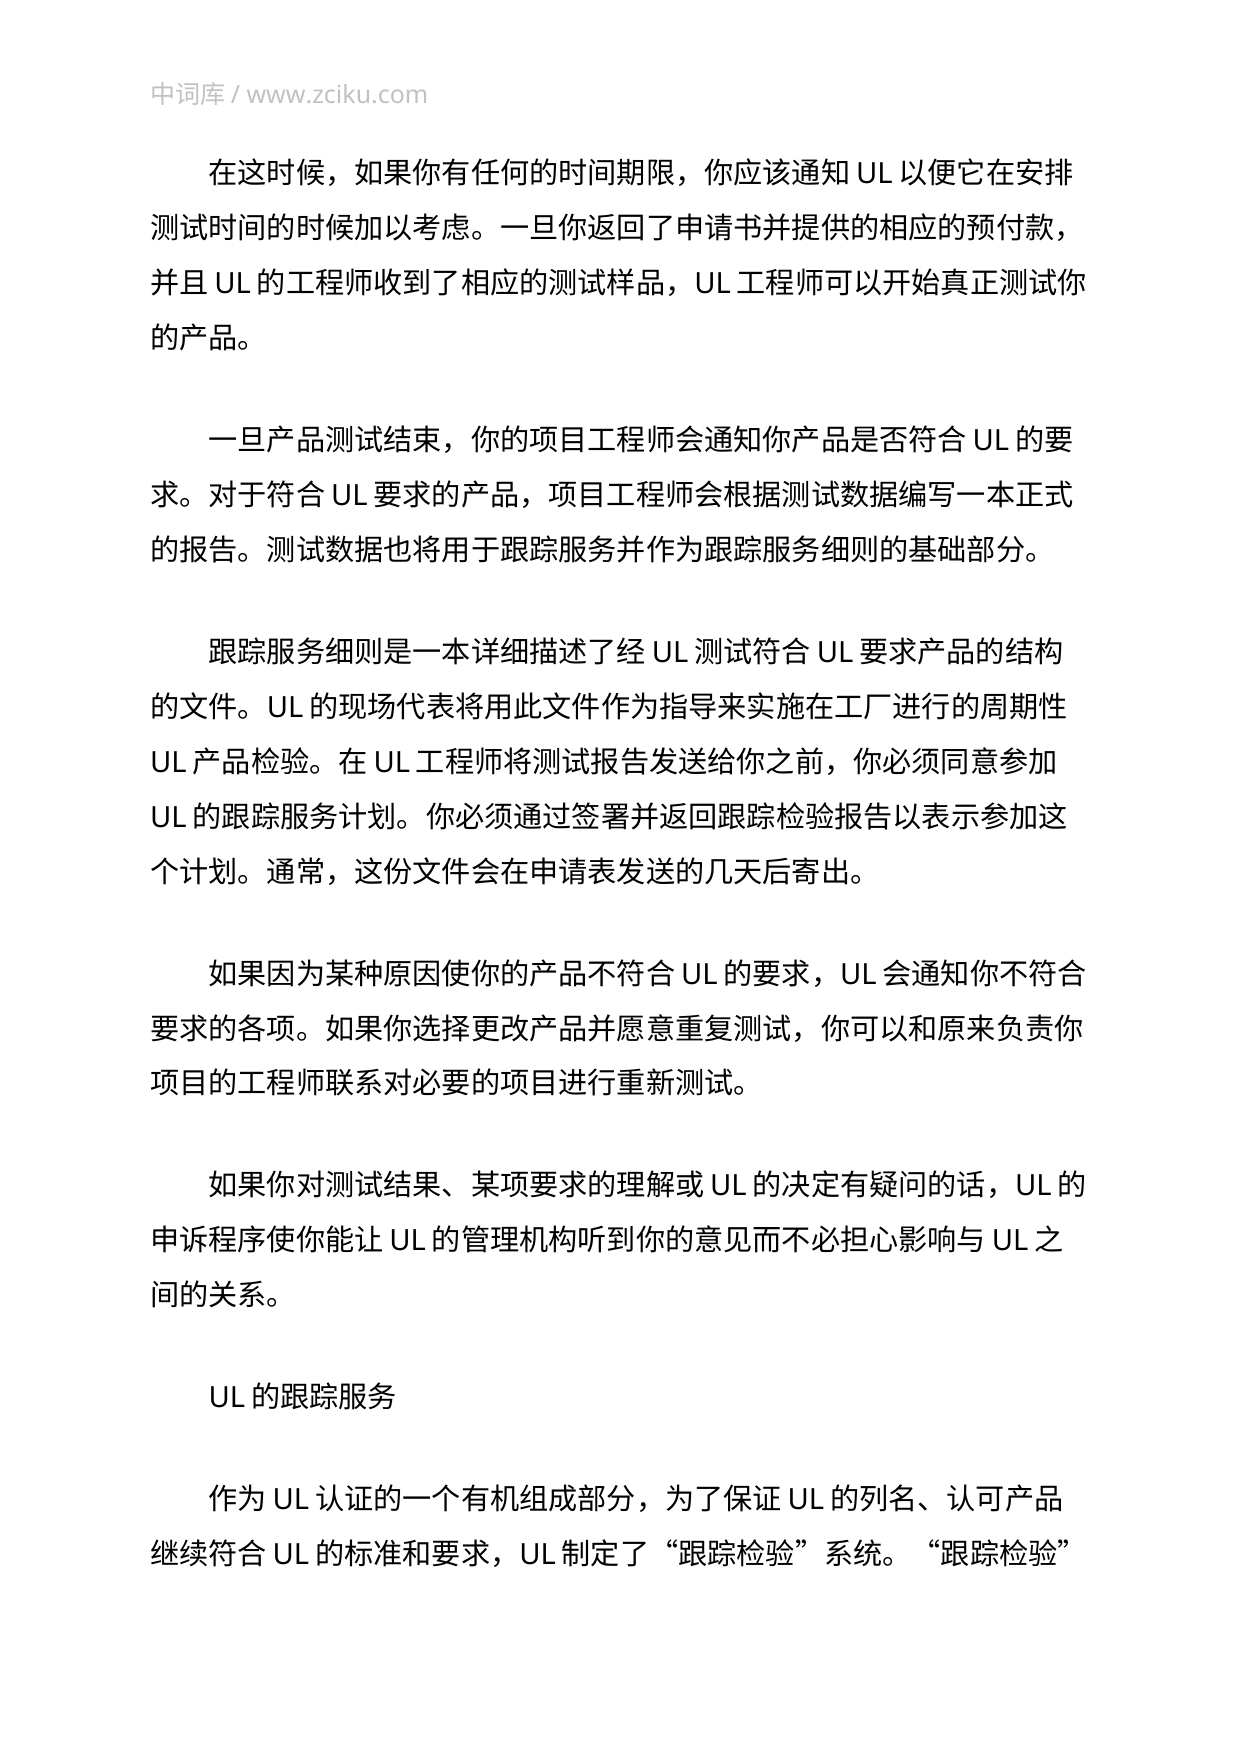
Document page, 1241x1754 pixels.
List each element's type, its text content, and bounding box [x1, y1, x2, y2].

text 跟踪服务细则是一本详细描述了经UL测试符合UL要求产品的结构的文件。UL的现场代表将用此文件作为指导来实施在工厂进行的周期性UL产品检验。在UL工程师将测试报告发送给你之前，你必须同意参加UL的跟踪服务计划。你必须通过签署并返回跟踪检验报告以表示参加这个计划。通常，这份文件会在申请表发送的几天后寄出。 [150, 628, 1090, 891]
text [150, 1476, 1090, 1573]
text 如果因为某种原因使你的产品不符合UL的要求，UL会通知你不符合要求的各项。如果你选择更改产品并愿意重复测试，你可以和原来负责你项目的工程师联系对必要的项目进行重新测试。 [150, 950, 1090, 1102]
text UL的跟踪服务 [150, 1374, 1090, 1416]
text 一旦产品测试结束，你的项目工程师会通知你产品是否符合UL的要求。对于符合UL要求的产品，项目工程师会根据测试数据编写一本正式的报告。测试数据也将用于跟踪服务并作为跟踪服务细则的基础部分。 [150, 417, 1090, 569]
text 如果你对测试结果、某项要求的理解或UL的决定有疑问的话，UL的申诉程序使你能让UL的管理机构听到你的意见而不必担心影响与UL之间的关系。 [150, 1162, 1090, 1314]
text 在这时候，如果你有任何的时间期限，你应该通知UL以便它在安排测试时间的时候加以考虑。一旦你返回了申请书并提供的相应的预付款，并且UL的工程师收到了相应的测试样品，UL工程师可以开始真正测试你的产品。 [150, 150, 1090, 357]
